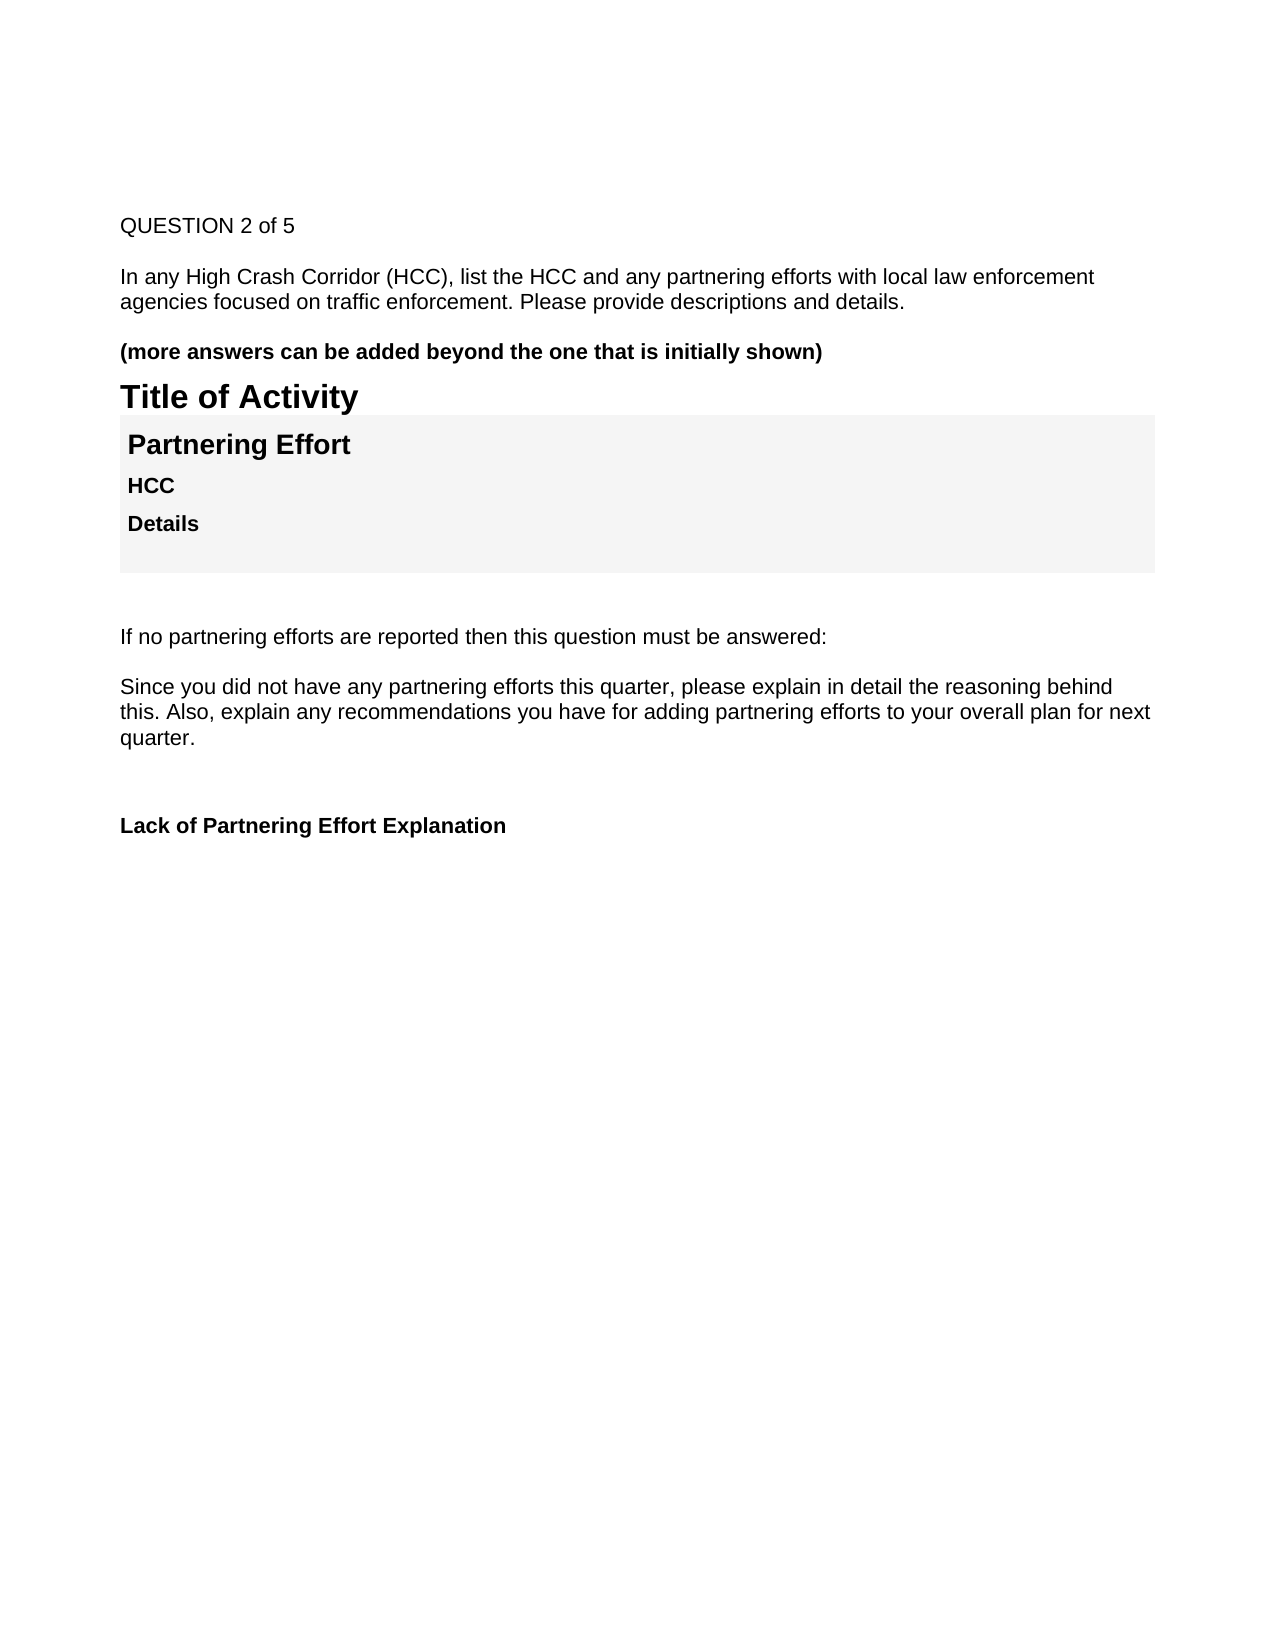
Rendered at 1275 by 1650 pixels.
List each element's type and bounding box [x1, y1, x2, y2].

table_header [113, 150, 1162, 913]
